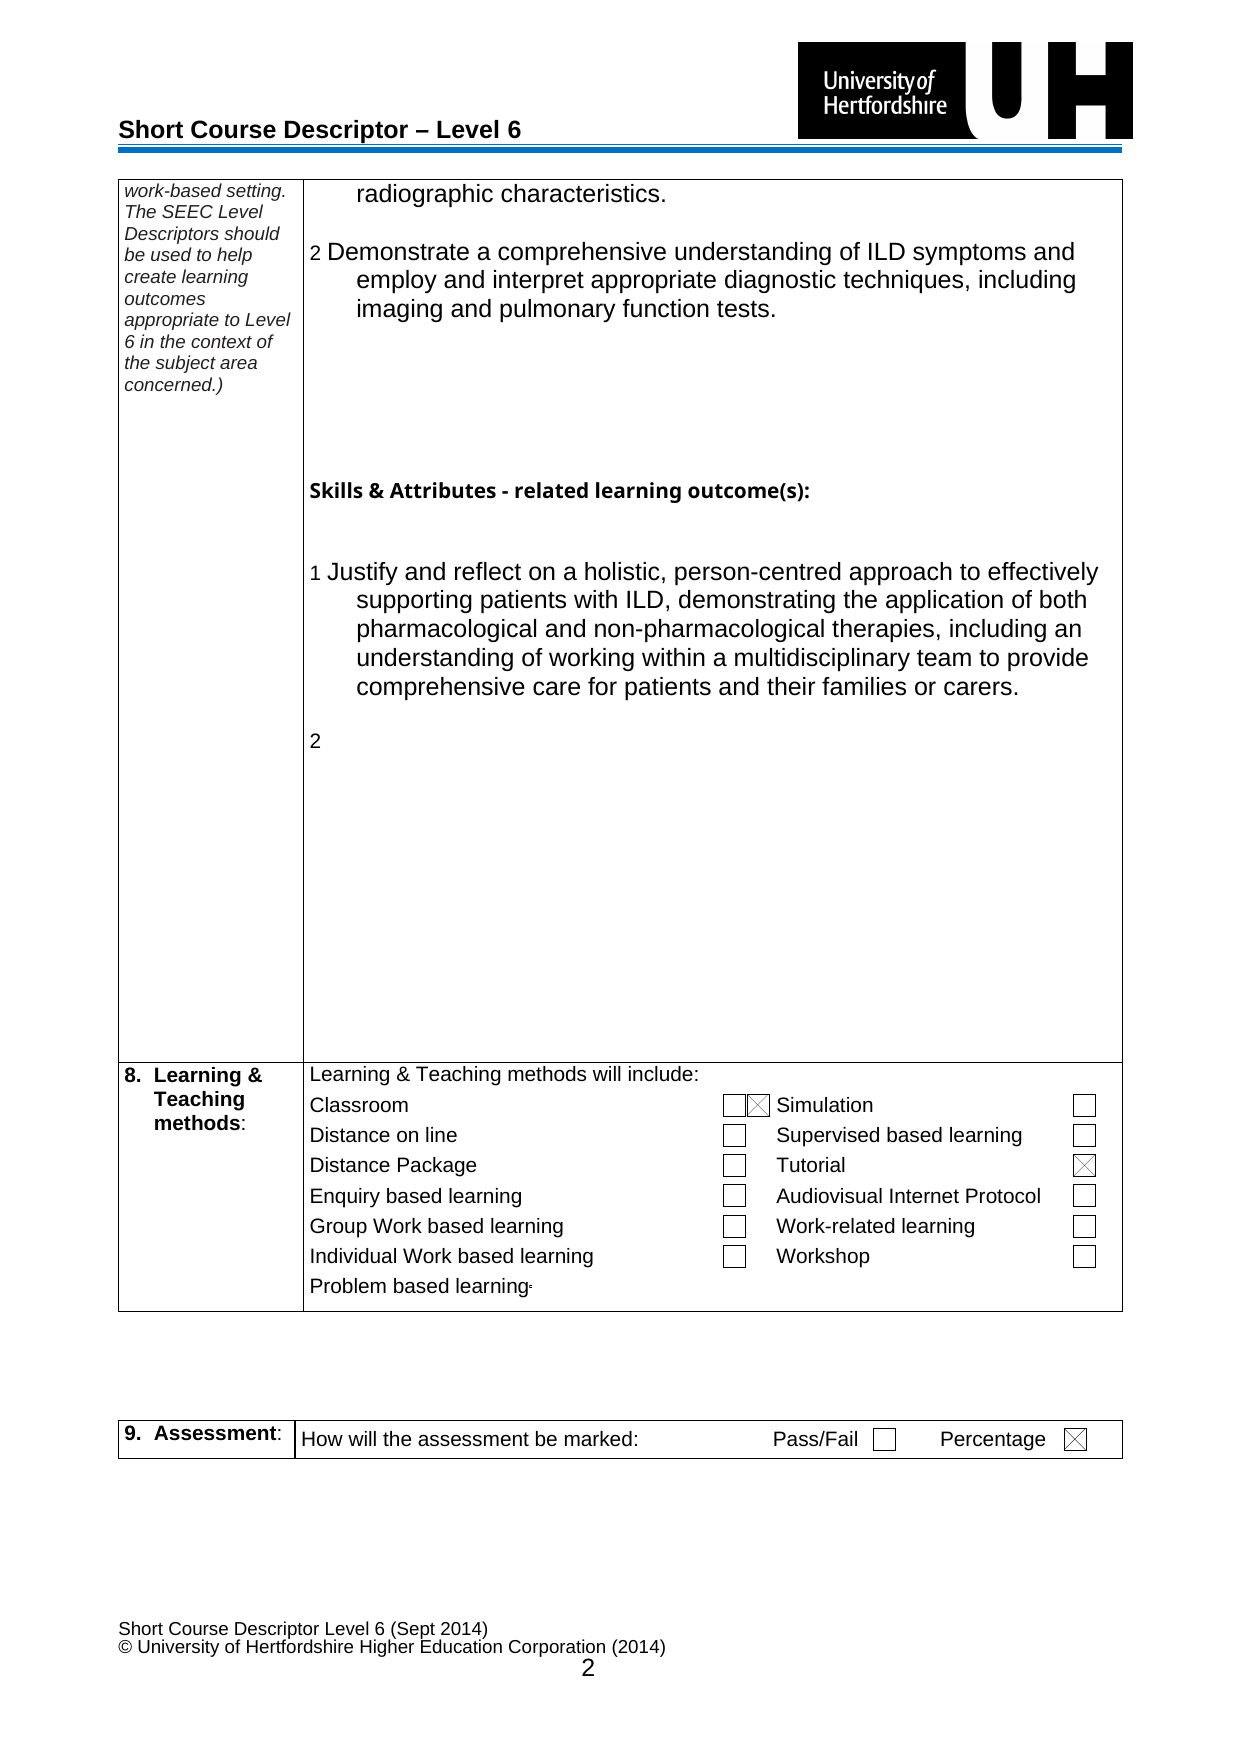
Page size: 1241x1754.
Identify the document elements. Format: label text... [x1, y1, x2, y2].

picture [798, 42, 1133, 139]
table_header 9. Assessment: [119, 1421, 294, 1457]
table_cell 8. Learning & Teaching methods: [119, 1063, 303, 1311]
table_header Pass/Fail Percentage [767, 1421, 1122, 1457]
table_cell [716, 1086, 770, 1311]
table_cell Simulation Supervised based learning Tutorial Audiovisual Internet Protocol Work-related learning Workshop [770, 1086, 1067, 1311]
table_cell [119, 180, 303, 1062]
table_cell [304, 180, 1122, 1062]
table_cell Learning & Teaching methods will include: [304, 1063, 1122, 1086]
table_cell Classroom Distance on line Distance Package Enquiry based learning Group Work based learning Individual Work based learning Problem based learning [304, 1086, 716, 1311]
table_cell [1067, 1086, 1122, 1311]
table_header How will the assessment be marked: [296, 1421, 767, 1457]
